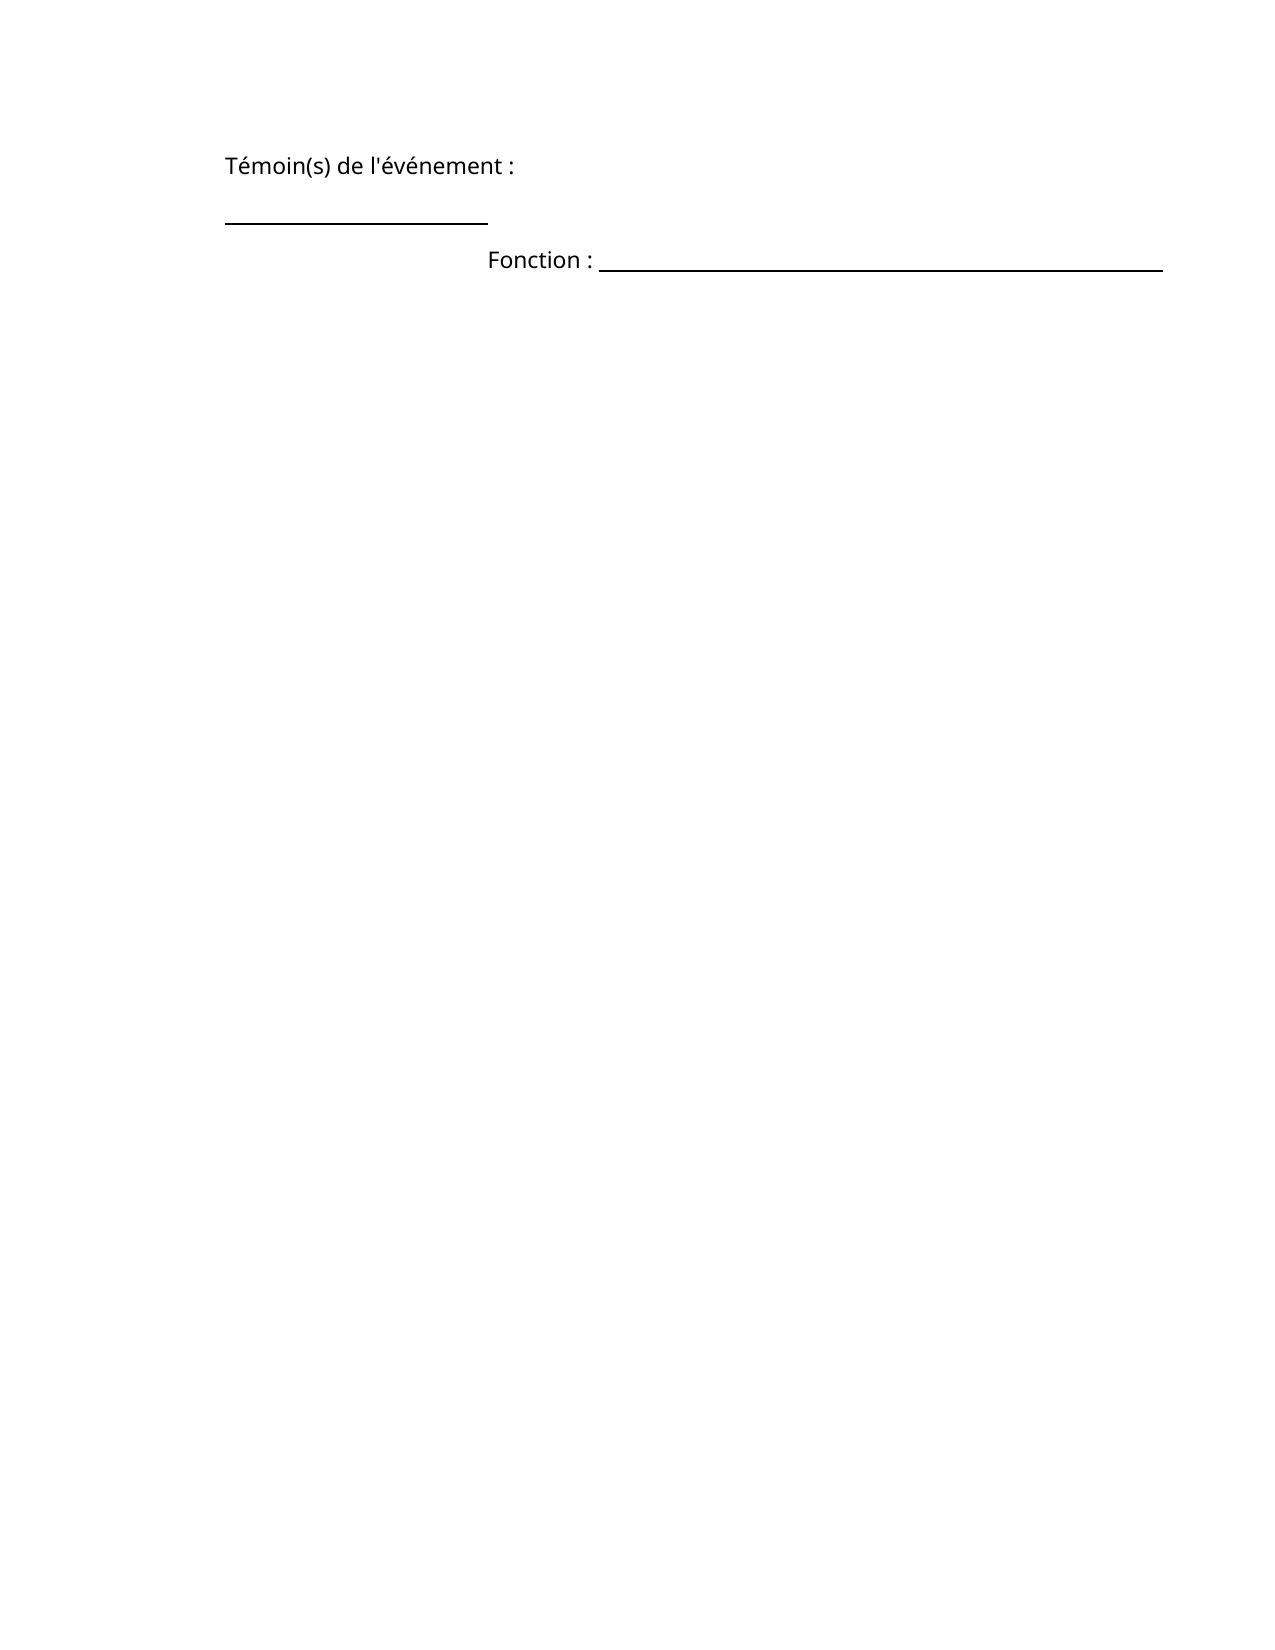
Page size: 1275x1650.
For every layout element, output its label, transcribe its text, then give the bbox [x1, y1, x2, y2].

text Fonction : [225, 244, 1087, 275]
text Témoin(s) de l'événement : Nom : [225, 150, 1087, 228]
